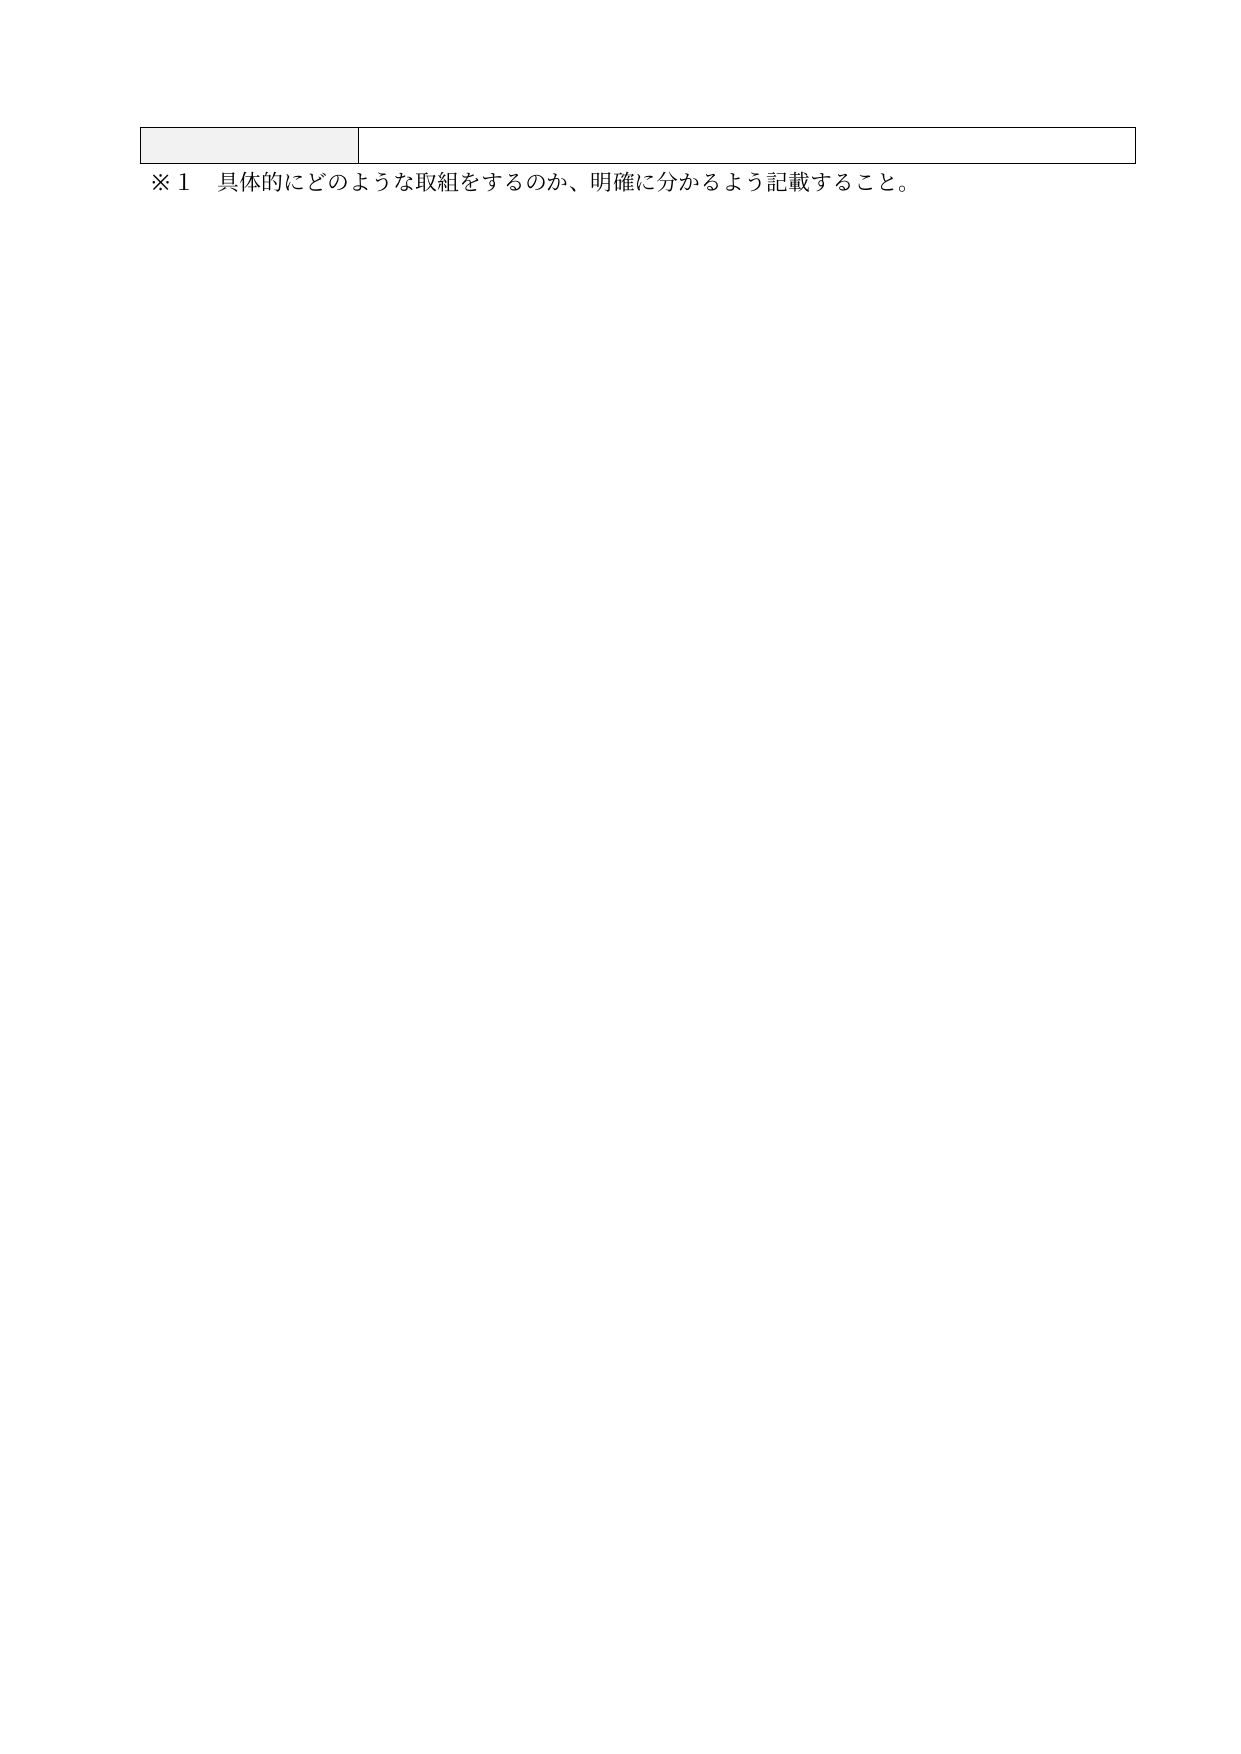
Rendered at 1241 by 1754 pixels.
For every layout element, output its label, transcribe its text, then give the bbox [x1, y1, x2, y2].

table_cell ・県産酒の振興 [141, 128, 358, 163]
table_cell [359, 128, 1135, 163]
text ※１ 具体的にどのような取組をするのか、明確に分かるよう記載すること。 [151, 164, 1118, 198]
